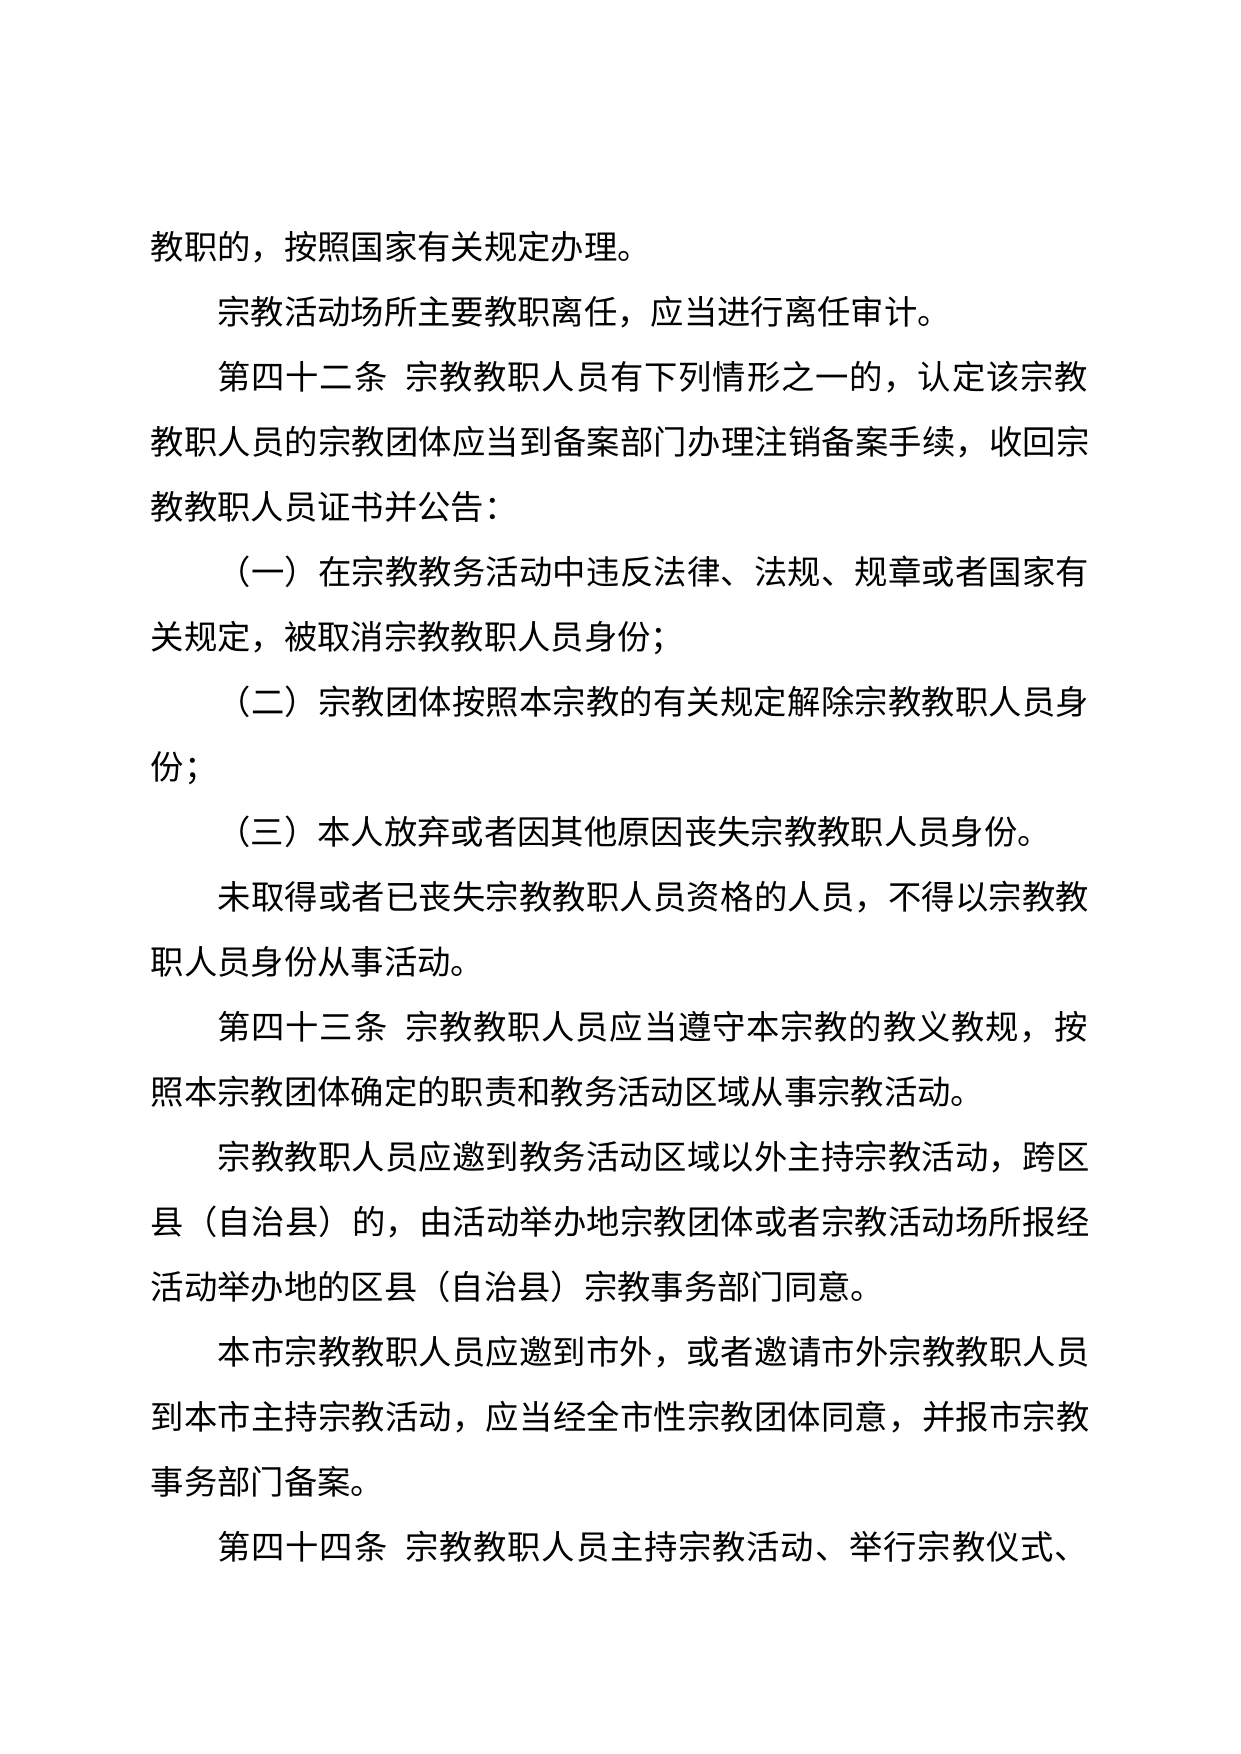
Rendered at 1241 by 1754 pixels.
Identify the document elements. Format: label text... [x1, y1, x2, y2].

text 第四十二条 宗教教职人员有下列情形之一的，认定该宗教教职人员的宗教团体应当到备案部门办理注销备案手续，收回宗教教职人员证书并公告： [151, 342, 1089, 537]
text （一）在宗教教务活动中违反法律、法规、规章或者国家有关规定，被取消宗教教职人员身份； [151, 537, 1089, 667]
text 本市宗教教职人员应邀到市外，或者邀请市外宗教教职人员到本市主持宗教活动，应当经全市性宗教团体同意，并报市宗教事务部门备案。 [151, 1317, 1089, 1512]
text （二）宗教团体按照本宗教的有关规定解除宗教教职人员身份； [151, 667, 1089, 797]
text 宗教教职人员应邀到教务活动区域以外主持宗教活动，跨区县（自治县）的，由活动举办地宗教团体或者宗教活动场所报经活动举办地的区县（自治县）宗教事务部门同意。 [151, 1122, 1089, 1317]
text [151, 212, 1089, 277]
text 宗教活动场所主要教职离任，应当进行离任审计。 [151, 277, 1089, 342]
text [151, 1512, 1089, 1577]
text 第四十三条 宗教教职人员应当遵守本宗教的教义教规，按照本宗教团体确定的职责和教务活动区域从事宗教活动。 [151, 992, 1089, 1122]
text （三）本人放弃或者因其他原因丧失宗教教职人员身份。 [151, 797, 1089, 862]
text 未取得或者已丧失宗教教职人员资格的人员，不得以宗教教职人员身份从事活动。 [151, 862, 1089, 992]
